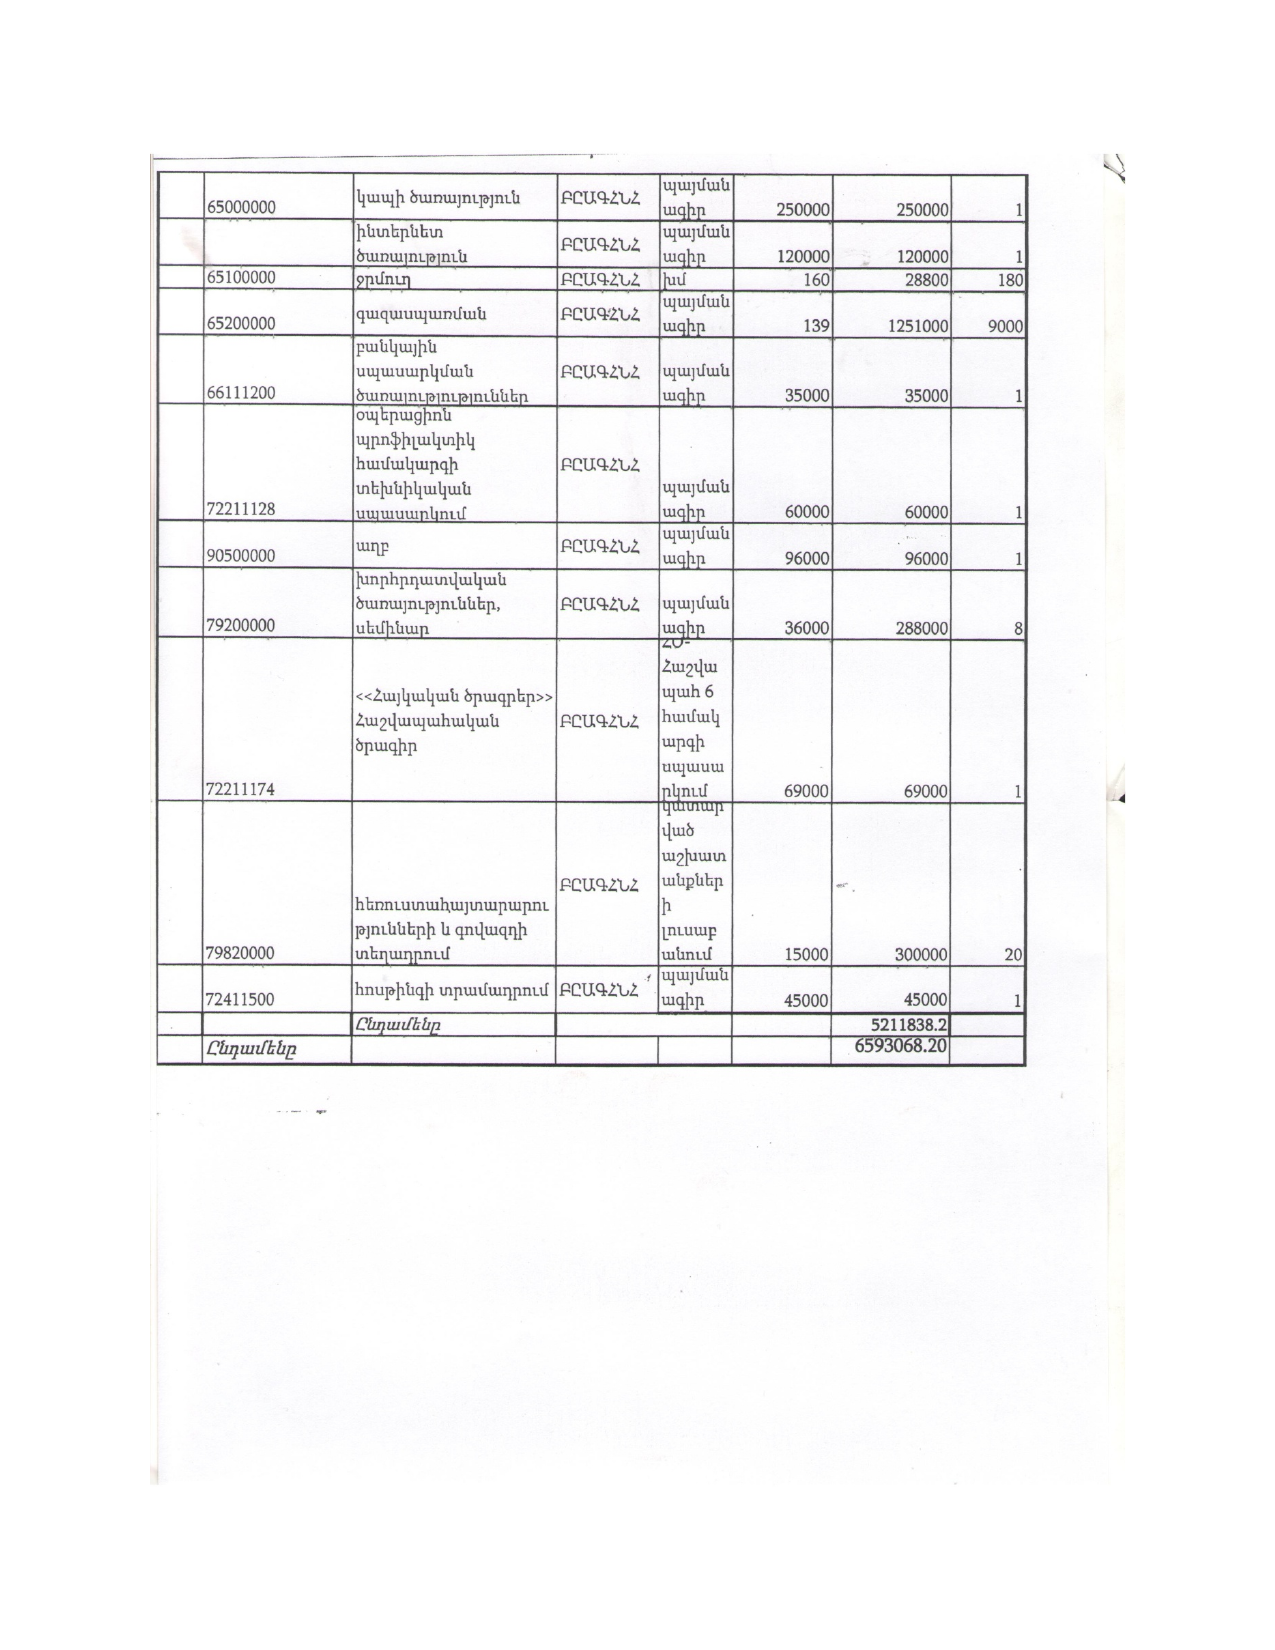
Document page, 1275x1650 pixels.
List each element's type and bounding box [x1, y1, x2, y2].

picture [150, 150, 1125, 1489]
